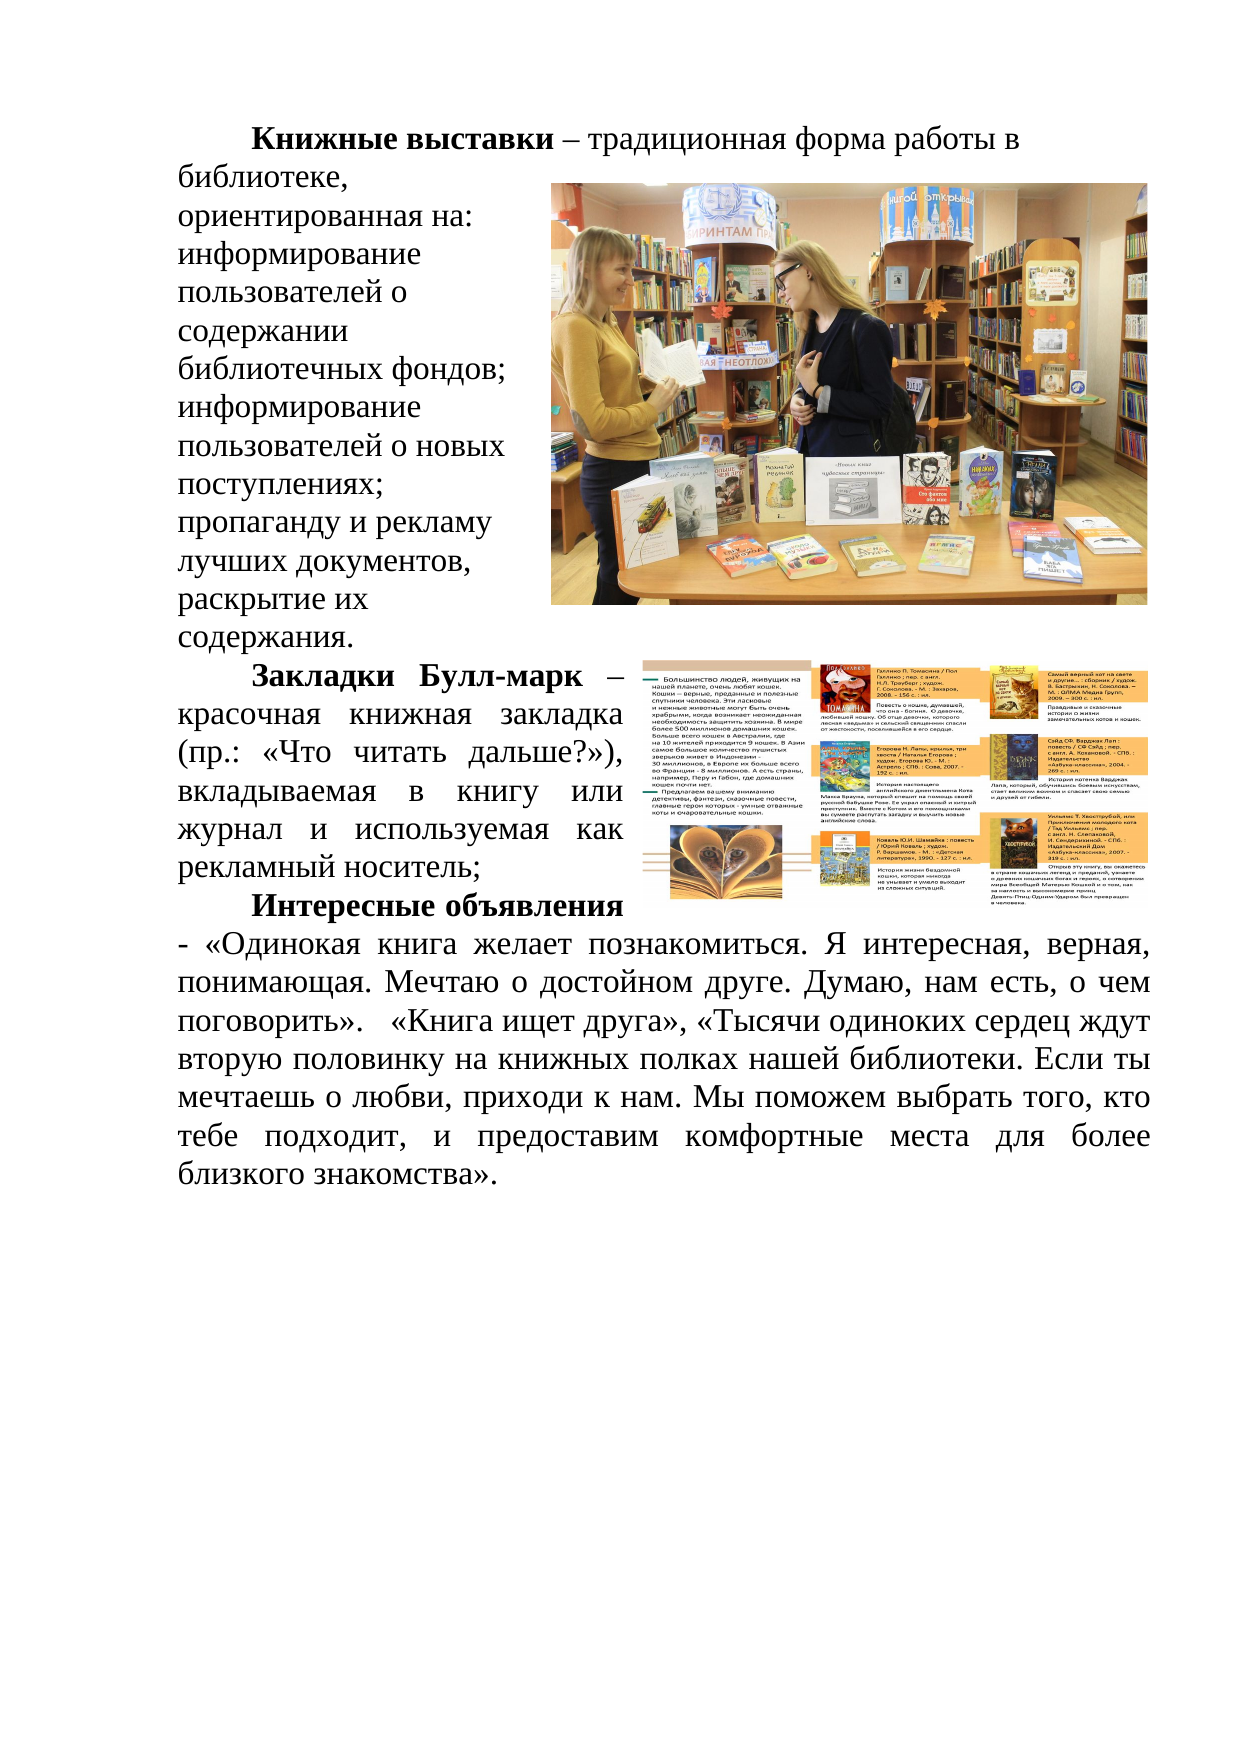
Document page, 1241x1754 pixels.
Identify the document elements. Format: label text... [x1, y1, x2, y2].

picture [551, 183, 1148, 605]
picture [642, 660, 1148, 908]
text Интересные объявления - «Одинокая книга желает познакомиться. Я интересная, верная, понимающая. Мечтаю о достойном друге. Думаю, нам есть, о чем поговорить». «Книга ищет друга», «Тысячи одиноких сердец ждут вторую половинку на книжных полках нашей библиотеки. Если ты мечтаешь о любви, приходи к нам. Мы поможем выбрать того, кто тебе подходит, и предоставим комфортные места для более близкого знакомства». [177, 885, 1152, 1191]
